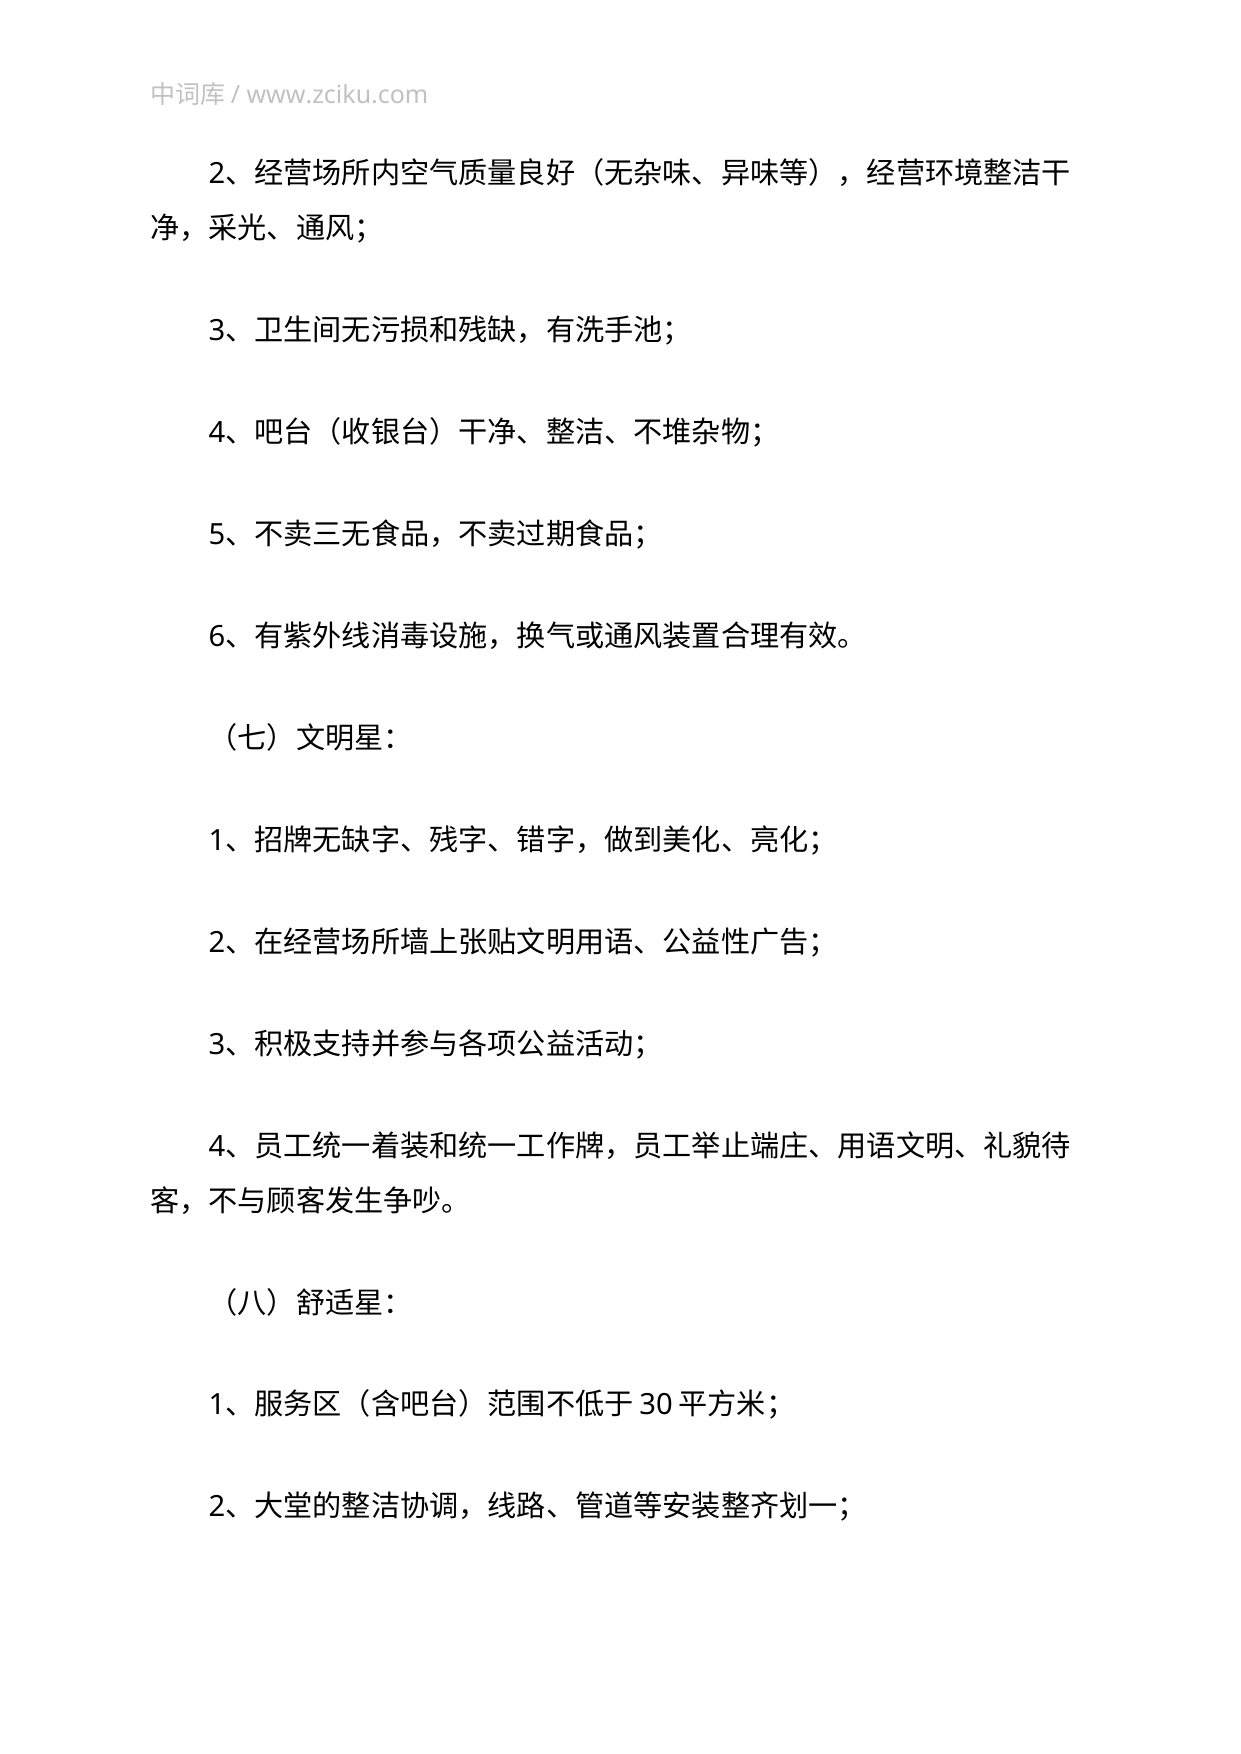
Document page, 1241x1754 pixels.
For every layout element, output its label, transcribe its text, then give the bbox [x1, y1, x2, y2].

text 4、吧台（收银台）干净、整洁、不堆杂物； [150, 409, 1090, 451]
text 1、招牌无缺字、残字、错字，做到美化、亮化； [150, 816, 1090, 859]
text 1、服务区（含吧台）范围不低于30平方米； [150, 1381, 1090, 1423]
text 3、卫生间无污损和残缺，有洗手池； [150, 307, 1090, 349]
text 2、在经营场所墙上张贴文明用语、公益性广告； [150, 918, 1090, 961]
text 3、积极支持并参与各项公益活动； [150, 1020, 1090, 1063]
text （八）舒适星： [150, 1279, 1090, 1321]
text 4、员工统一着装和统一工作牌，员工举止端庄、用语文明、礼貌待客，不与顾客发生争吵。 [150, 1122, 1090, 1220]
text 2、大堂的整洁协调，线路、管道等安装整齐划一； [150, 1483, 1090, 1525]
text 5、不卖三无食品，不卖过期食品； [150, 511, 1090, 553]
text 2、经营场所内空气质量良好（无杂味、异味等），经营环境整洁干净，采光、通风； [150, 150, 1090, 247]
text 6、有紫外线消毒设施，换气或通风装置合理有效。 [150, 613, 1090, 655]
text （七）文明星： [150, 715, 1090, 757]
